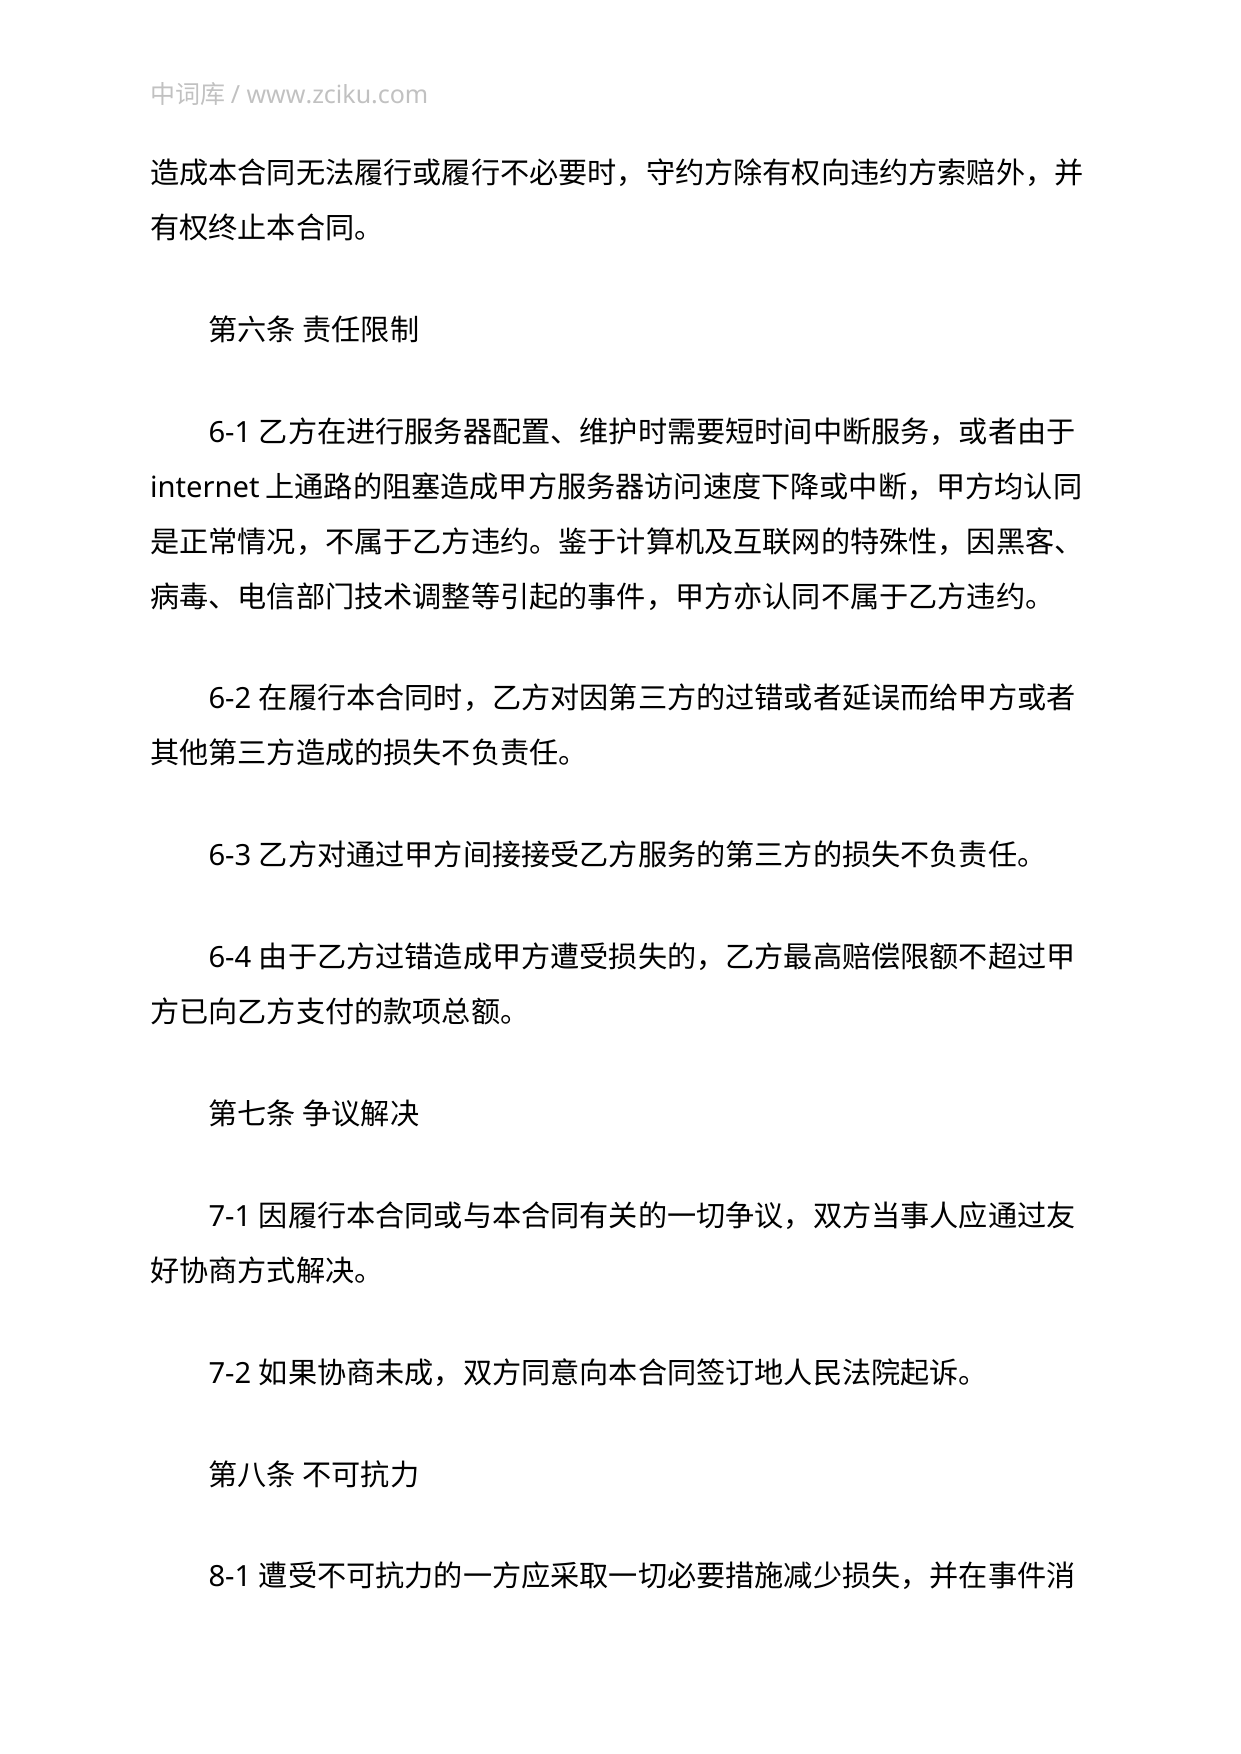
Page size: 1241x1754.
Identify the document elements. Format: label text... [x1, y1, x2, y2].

text 6-3 乙方对通过甲方间接接受乙方服务的第三方的损失不负责任。 [150, 832, 1090, 874]
text 7-2 如果协商未成，双方同意向本合同签订地人民法院起诉。 [150, 1349, 1090, 1392]
text 6-1 乙方在进行服务器配置、维护时需要短时间中断服务，或者由于internet上通路的阻塞造成甲方服务器访问速度下降或中断，甲方均认同是正常情况，不属于乙方违约。鉴于计算机及互联网的特殊性，因黑客、病毒、电信部门技术调整等引起的事件，甲方亦认同不属于乙方违约。 [150, 408, 1090, 616]
text 7-1 因履行本合同或与本合同有关的一切争议，双方当事人应通过友好协商方式解决。 [150, 1192, 1090, 1290]
text 6-2 在履行本合同时，乙方对因第三方的过错或者延误而给甲方或者其他第三方造成的损失不负责任。 [150, 675, 1090, 772]
text 第七条 争议解决 [150, 1091, 1090, 1133]
text 第六条 责任限制 [150, 307, 1090, 349]
text 第八条 不可抗力 [150, 1451, 1090, 1493]
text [150, 150, 1090, 247]
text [150, 1553, 1090, 1595]
text 6-4 由于乙方过错造成甲方遭受损失的，乙方最高赔偿限额不超过甲方已向乙方支付的款项总额。 [150, 934, 1090, 1031]
